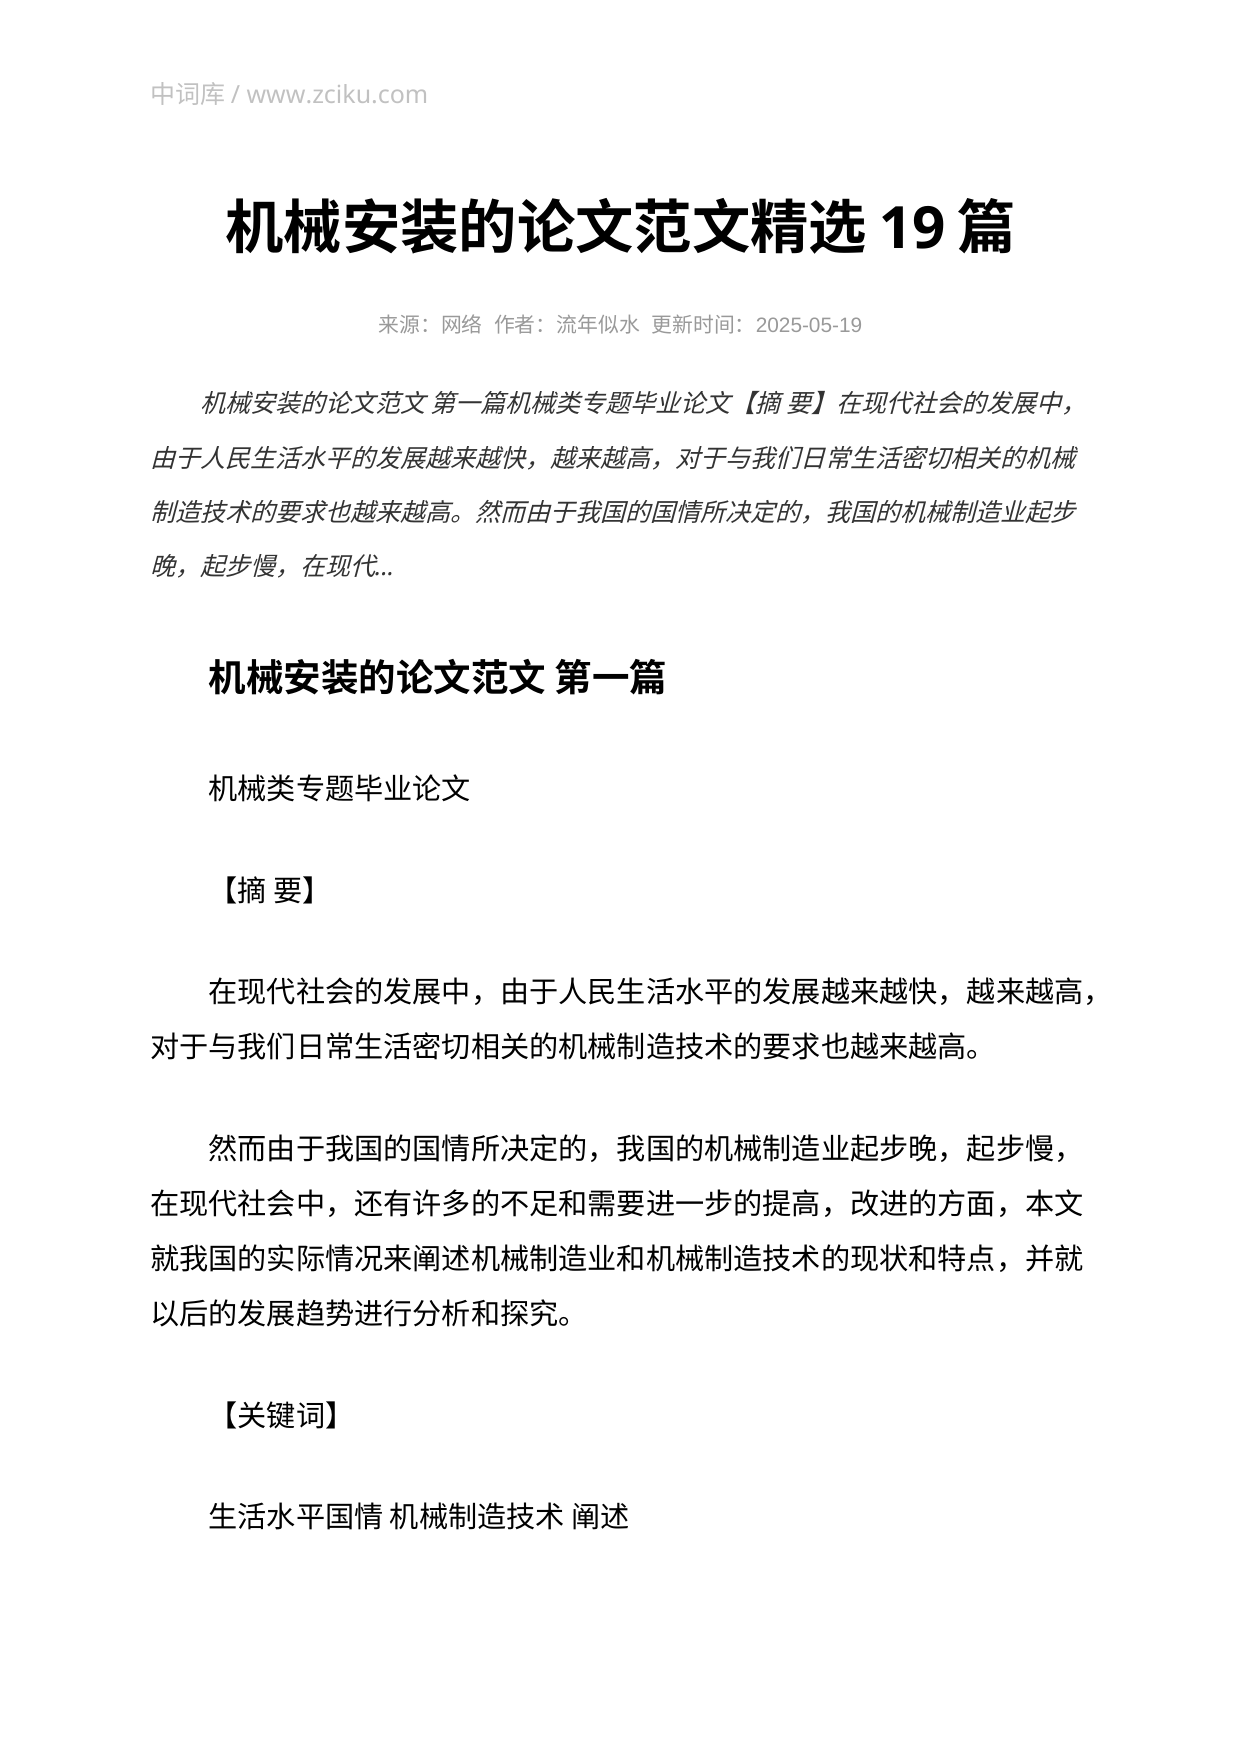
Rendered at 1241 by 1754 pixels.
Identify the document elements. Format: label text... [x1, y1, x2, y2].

text 机械类专题毕业论文 [150, 766, 1090, 808]
text 【关键词】 [150, 1392, 1090, 1434]
text 在现代社会的发展中，由于人民生活水平的发展越来越快，越来越高，对于与我们日常生活密切相关的机械制造技术的要求也越来越高。 [150, 969, 1090, 1066]
text 生活水平国情 机械制造技术 阐述 [150, 1494, 1090, 1536]
text 来源：网络 作者：流年似水 更新时间：2025-05-19 [150, 313, 1090, 337]
text 【摘 要】 [150, 867, 1090, 909]
text 机械安装的论文范文 第一篇 [150, 648, 1090, 702]
text 然而由于我国的国情所决定的，我国的机械制造业起步晚，起步慢，在现代社会中，还有许多的不足和需要进一步的提高，改进的方面，本文就我国的实际情况来阐述机械制造业和机械制造技术的现状和特点，并就以后的发展趋势进行分析和探究。 [150, 1126, 1090, 1333]
subtitle 机械安装的论文范文精选19篇 [150, 181, 1090, 266]
text 机械安装的论文范文 第一篇机械类专题毕业论文【摘 要】在现代社会的发展中，由于人民生活水平的发展越来越快，越来越高，对于与我们日常生活密切相关的机械制造技术的要求也越来越高。然而由于我国的国情所决定的，我国的机械制造业起步晚，起步慢，在现代... [150, 384, 1090, 583]
